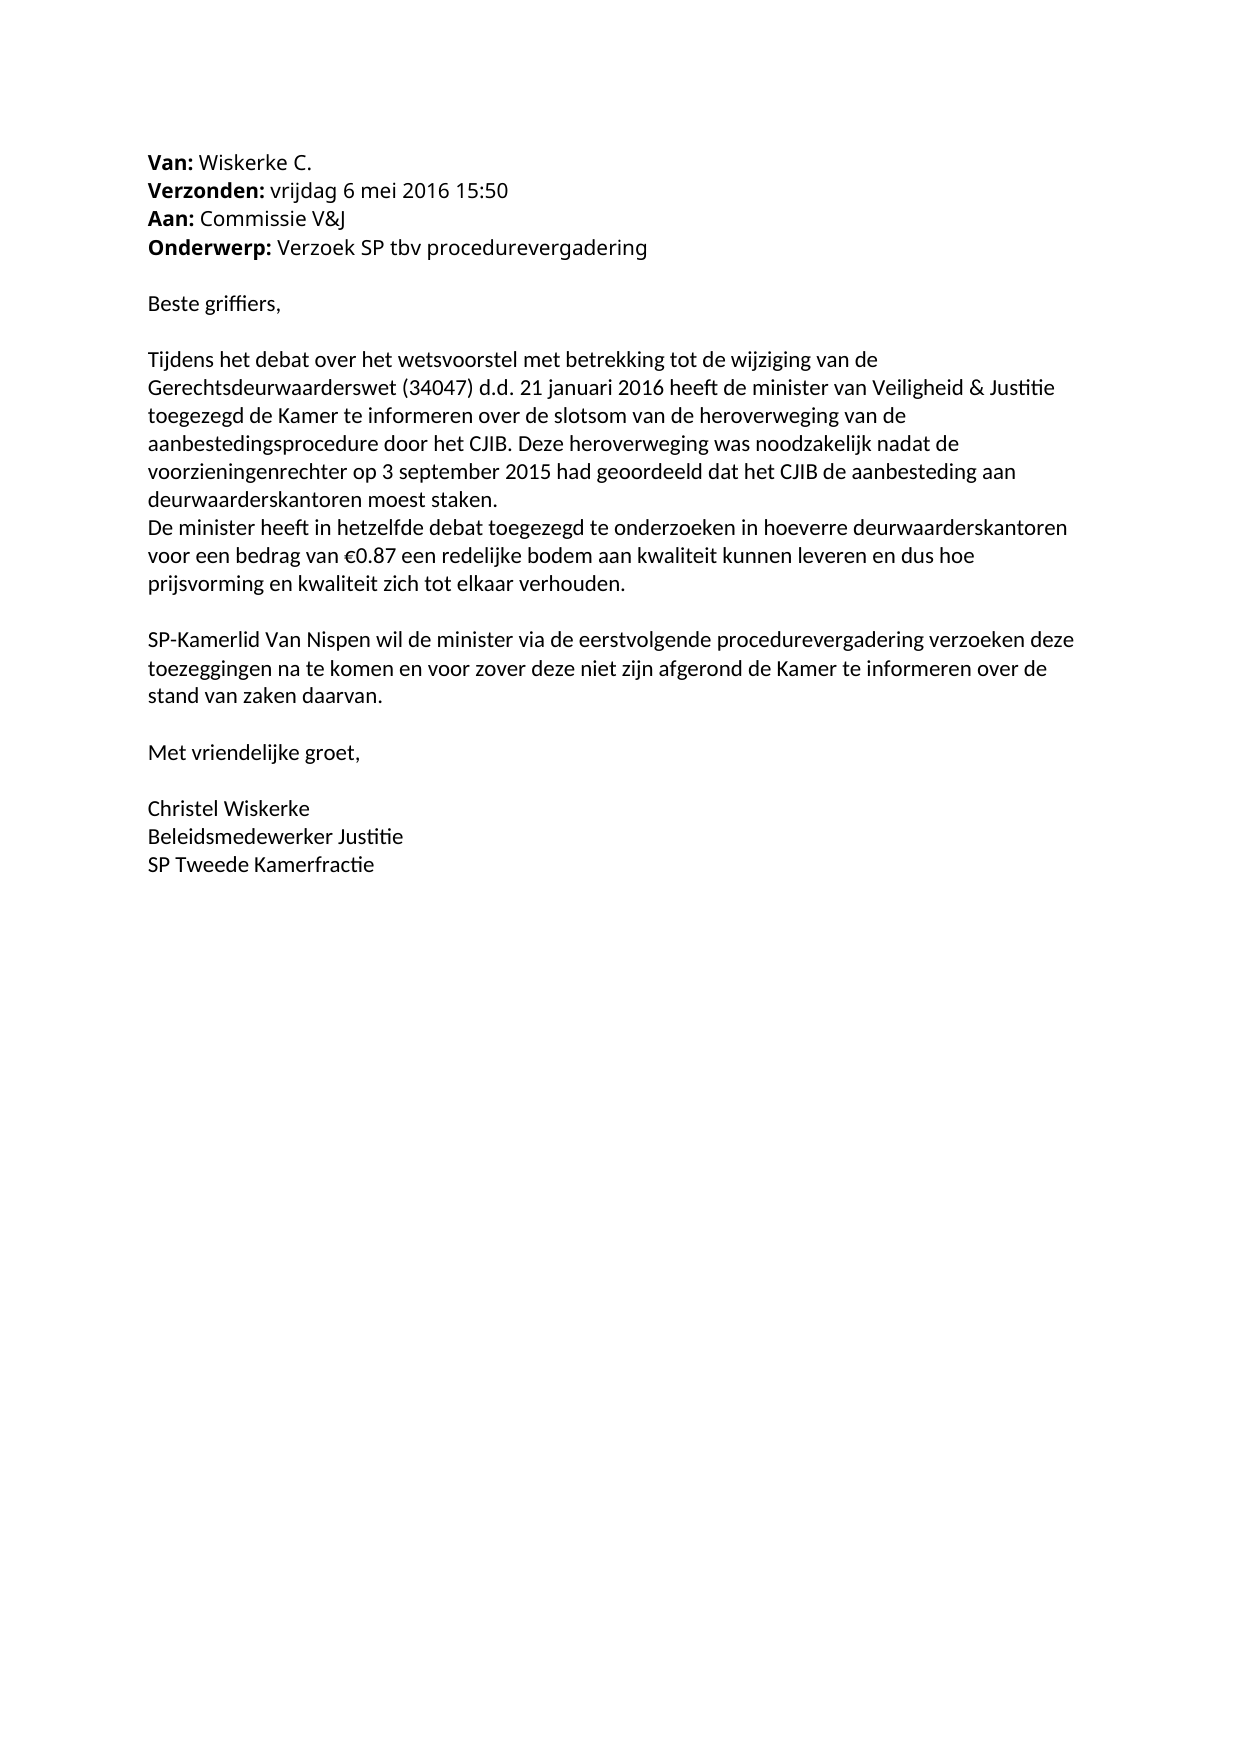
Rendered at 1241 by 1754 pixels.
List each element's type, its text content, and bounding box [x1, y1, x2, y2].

text SP-Kamerlid Van Nispen wil de minister via de eerstvolgende procedurevergadering verzoeken deze toezeggingen na te komen en voor zover deze niet zijn afgerond de Kamer te informeren over de stand van zaken daarvan. [148, 626, 1093, 710]
text De minister heeft in hetzelfde debat toegezegd te onderzoeken in hoeverre deurwaarderskantoren voor een bedrag van €0.87 een redelijke bodem aan kwaliteit kunnen leveren en dus hoe prijsvorming en kwaliteit zich tot elkaar verhouden. [148, 513, 1093, 598]
text SP Tweede Kamerfractie [148, 850, 1093, 878]
text Beste griffiers, [148, 289, 1093, 317]
text Tijdens het debat over het wetsvoorstel met betrekking tot de wijziging van de Gerechtsdeurwaarderswet (34047) d.d. 21 januari 2016 heeft de minister van Veiligheid & Justitie toegezegd de Kamer te informeren over de slotsom van de heroverweging van de aanbestedingsprocedure door het CJIB. Deze heroverweging was noodzakelijk nadat de voorzieningenrechter op 3 september 2015 had geoordeeld dat het CJIB de aanbesteding aan deurwaarderskantoren moest staken. [148, 345, 1093, 513]
text Van: Wiskerke C. Verzonden: vrijdag 6 mei 2016 15:50 Aan: Commissie V&J Onderwerp: Verzoek SP tbv procedurevergadering [148, 148, 1093, 261]
text Met vriendelijke groet, [148, 738, 1093, 766]
text Christel Wiskerke Beleidsmedewerker Justitie [148, 766, 1093, 850]
